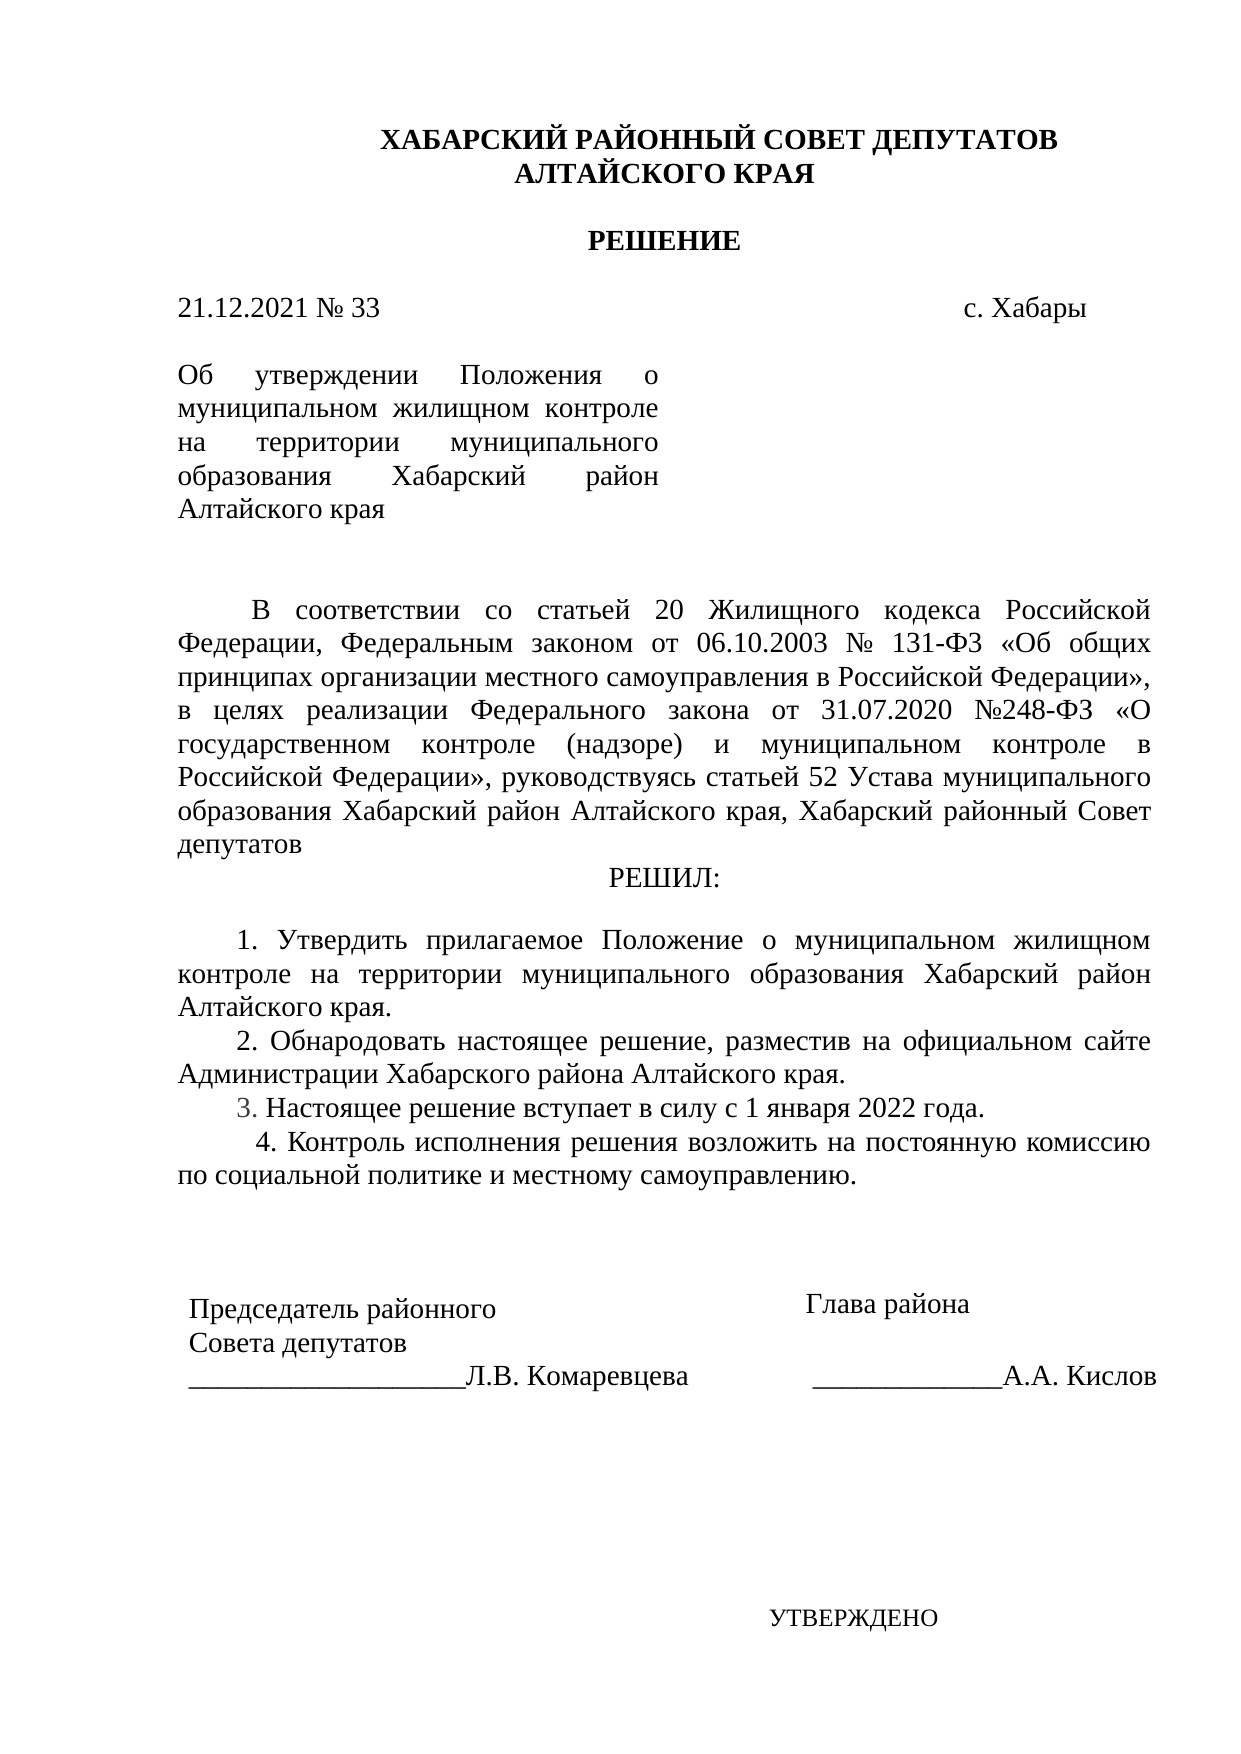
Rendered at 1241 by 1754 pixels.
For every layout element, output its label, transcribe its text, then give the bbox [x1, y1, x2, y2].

text РЕШИЛ: [177, 860, 1152, 894]
table_cell ___________________Л.В. Комаревцева [177, 1359, 707, 1426]
table_header Об утверждении Положения о муниципальном жилищном контроле на территории муниципального образования Хабарский район Алтайского края [166, 357, 670, 525]
text В соответствии со статьей 20 Жилищного кодекса Российской Федерации, Федеральным законом от 06.10.2003 № 131-Ф3 «Об общих принципах организации местного самоуправления в Российской Федерации», в целях реализации Федерального закона от 31.07.2020 №248-ФЗ «О государственном контроле (надзоре) и муниципальном контроле в Российской Федерации», руководствуясь статьей 52 Устава муниципального образования Хабарский район Алтайского края, Хабарский районный Совет депутатов [177, 592, 1152, 860]
table_header Глава района [707, 1258, 1206, 1358]
text УТВЕРЖДЕНО [650, 1599, 1142, 1633]
text РЕШЕНИЕ [177, 223, 1152, 256]
subtitle ХАБАРСКИЙ РАЙОННЫЙ СОВЕТ ДЕПУТАТОВ АЛТАЙСКОГО КРАЯ [177, 122, 1152, 189]
text 1. Утвердить прилагаемое Положение о муниципальном жилищном контроле на территории муниципального образования Хабарский район Алтайского края. [177, 922, 1152, 1023]
table_header Председатель районного Совета депутатов [177, 1258, 707, 1358]
text 3. Настоящее решение вступает в силу с 1 января 2022 года. [177, 1090, 1152, 1124]
text 4. Контроль исполнения решения возложить на постоянную комиссию по социальной политике и местному самоуправлению. [177, 1124, 1152, 1191]
text 2. Обнародовать настоящее решение, разместив на официальном сайте Администрации Хабарского района Алтайского края. [177, 1023, 1152, 1090]
table_cell _____________А.А. Кислов [707, 1359, 1206, 1426]
text 21.12.2021 № 33 с. Хабары [177, 290, 1152, 323]
